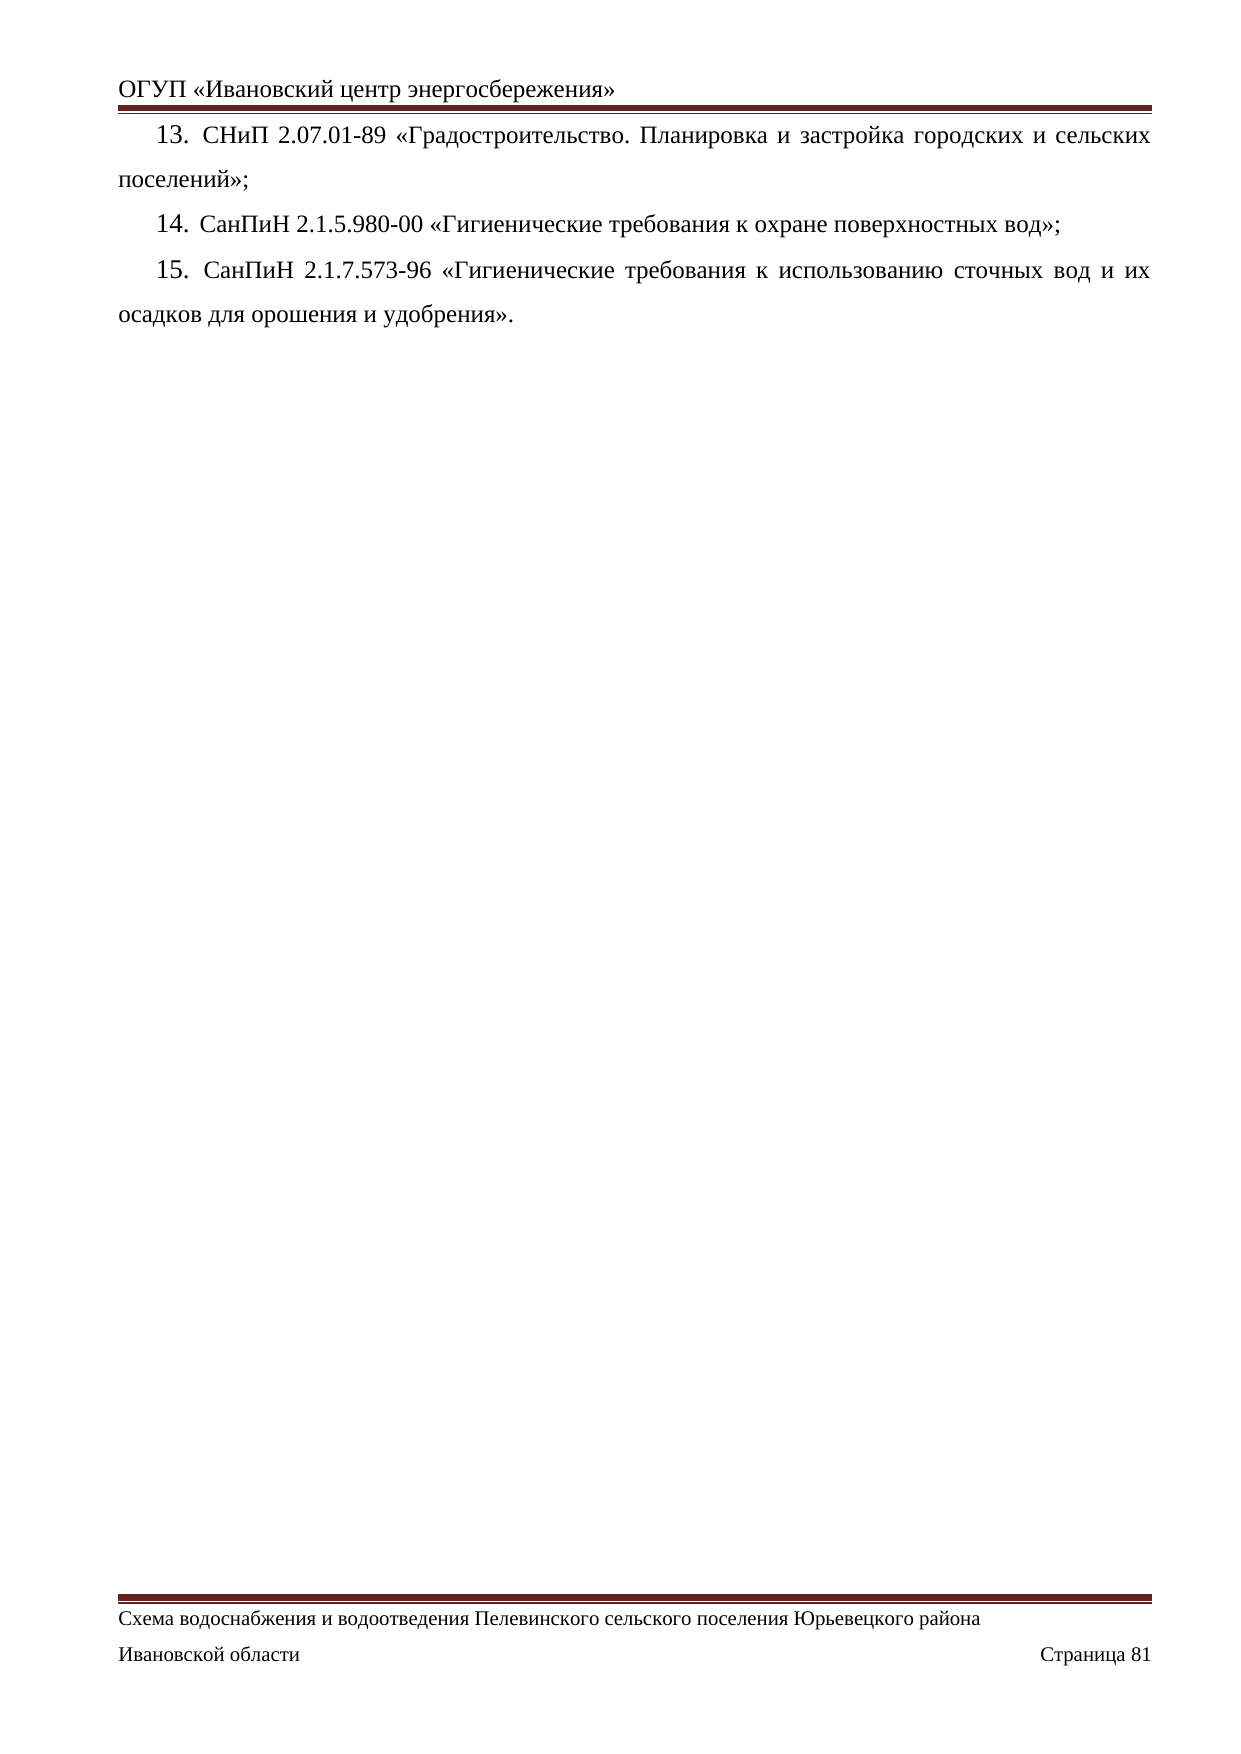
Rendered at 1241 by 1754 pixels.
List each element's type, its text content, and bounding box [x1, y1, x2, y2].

list СНиП 2.07.01-89 «Градостроительство. Планировка и застройка городских и сельских поселений»; [118, 118, 1152, 192]
list СанПиН 2.1.7.573-96 «Гигиенические требования к использованию сточных вод и их осадков для орошения и удобрения». [118, 253, 1152, 328]
list СанПиН 2.1.5.980-00 «Гигиенические требования к охране поверхностных вод»; [118, 207, 1152, 238]
